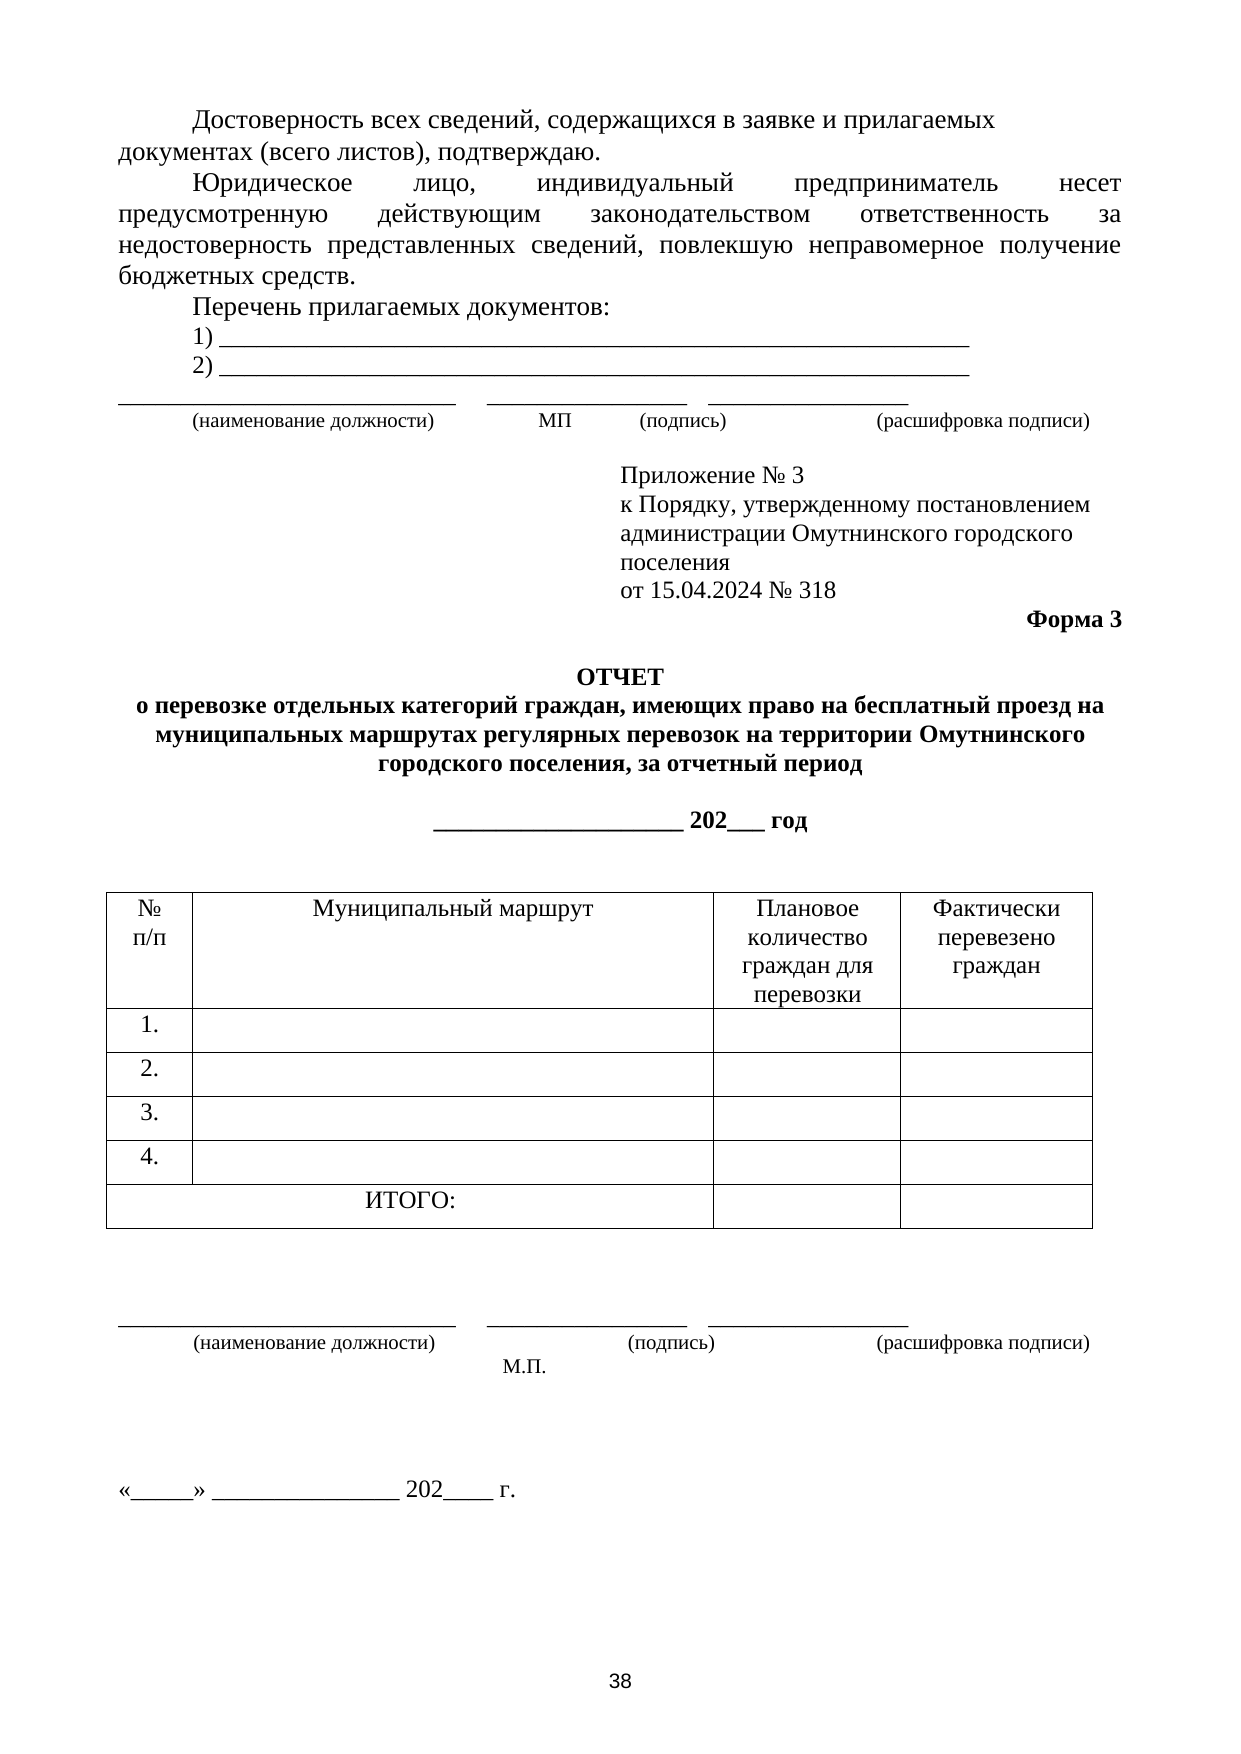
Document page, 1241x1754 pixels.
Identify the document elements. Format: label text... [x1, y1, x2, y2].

table_cell ИТОГО: [107, 1185, 713, 1228]
table_cell [193, 1009, 713, 1052]
table_cell [901, 1141, 1092, 1184]
text о перевозке отдельных категорий граждан, имеющих право на бесплатный проезд на муниципальных маршрутах регулярных перевозок на территории Омутнинского городского поселения, за отчетный период [118, 691, 1122, 777]
text 1) ____________________________________________________________ [118, 321, 1122, 350]
table_cell 4. [107, 1141, 192, 1184]
text ____________________ 202___ год [118, 806, 1122, 834]
table_cell [901, 1053, 1092, 1096]
text к Порядку, утвержденному постановлением администрации Омутнинского городского поселения [620, 489, 1122, 576]
table_cell [714, 1097, 900, 1140]
table_cell [714, 1009, 900, 1052]
table_header Плановое количество граждан для перевозки [714, 893, 900, 1008]
table_cell [193, 1053, 713, 1096]
text (наименование должности) МП (подпись) (расшифровка подписи) [118, 408, 1122, 432]
text Достоверность всех сведений, содержащихся в заявке и прилагаемых документах (всего листов), подтверждаю. [118, 103, 1122, 166]
table_header № п/п [107, 893, 192, 1008]
text (наименование должности) (подпись) (расшифровка подписи) [118, 1330, 1122, 1354]
table_cell [901, 1009, 1092, 1052]
text 2) ____________________________________________________________ ___________________________ ________________ ________________ [118, 350, 1122, 408]
table_cell [193, 1141, 713, 1184]
text Приложение № 3 [620, 461, 1122, 489]
text ___________________________ ________________ ________________ [118, 1301, 1122, 1330]
table_cell 3. [107, 1097, 192, 1140]
table_cell [901, 1185, 1092, 1228]
table_header Муниципальный маршрут [193, 893, 713, 1008]
table_cell [901, 1097, 1092, 1140]
text Юридическое лицо, индивидуальный предприниматель несет предусмотренную действующим законодательством ответственность за недостоверность представленных сведений, повлекшую неправомерное получение бюджетных средств. [118, 166, 1122, 290]
text Форма 3 [620, 604, 1122, 633]
table_cell [714, 1185, 900, 1228]
text Перечень прилагаемых документов: [118, 290, 1122, 321]
text ОТЧЕТ [118, 662, 1122, 691]
table_cell 1. [107, 1009, 192, 1052]
table_cell 2. [107, 1053, 192, 1096]
table_cell [714, 1053, 900, 1096]
table_cell [193, 1097, 713, 1140]
text «_____» _______________ 202____ г. [118, 1474, 1122, 1503]
table_header Фактически перевезено граждан [901, 893, 1092, 1008]
text от 15.04.2024 № 318 [620, 576, 1122, 604]
text М.П. [118, 1354, 1122, 1378]
table_cell [714, 1141, 900, 1184]
